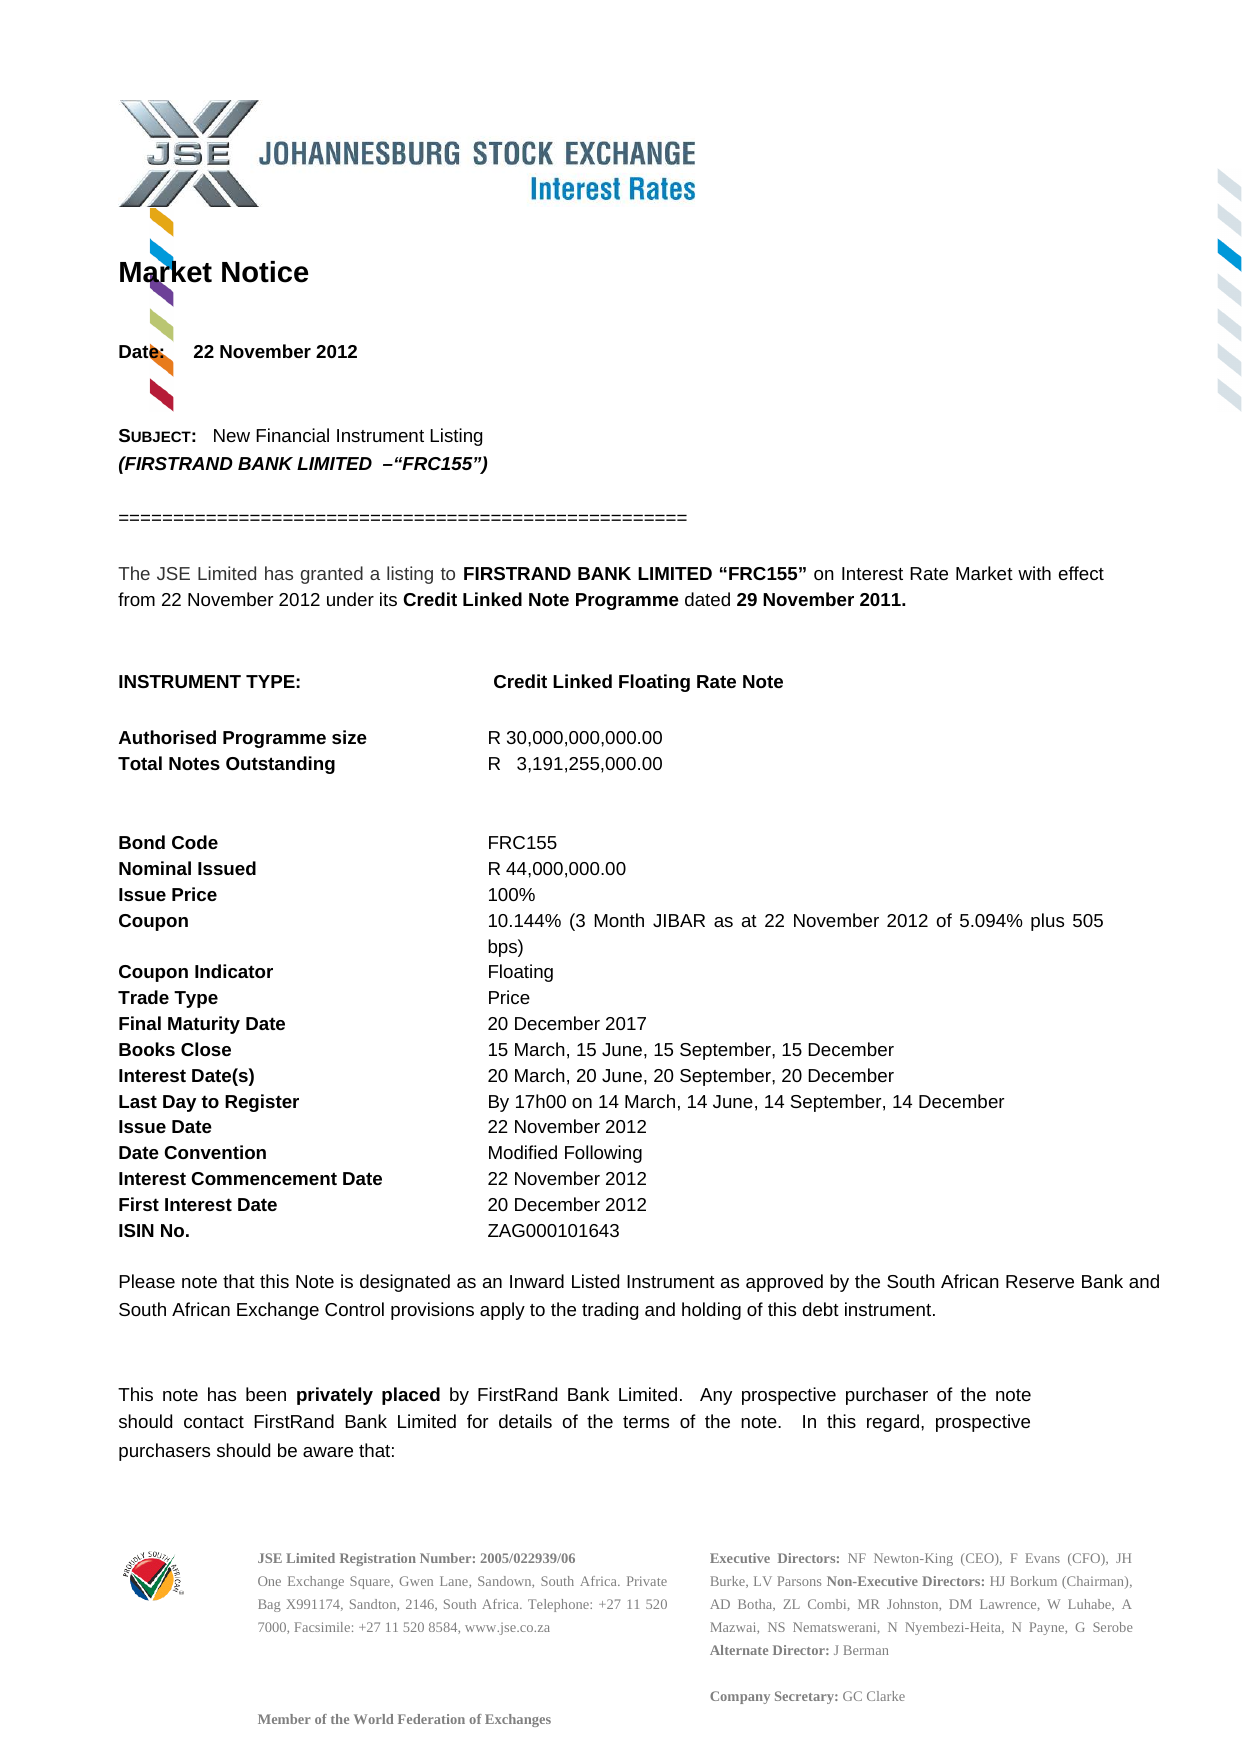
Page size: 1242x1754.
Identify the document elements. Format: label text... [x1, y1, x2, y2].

text Issue Price 100% [118, 884, 1104, 905]
text Interest Commencement Date 22 November 2012 [118, 1168, 1104, 1189]
picture [1217, 168, 1242, 256]
text Date Convention Modified Following [118, 1142, 1104, 1164]
text Books Close 15 March, 15 June, 15 September, 15 December [118, 1039, 1104, 1060]
text First Interest Date 20 December 2012 [118, 1194, 1104, 1215]
text Nominal Issued R 44,000,000.00 [118, 858, 1104, 879]
picture [1217, 254, 1242, 412]
text This note has been privately placed by FirstRand Bank Limited. Any prospective purchaser of the note should contact FirstRand Bank Limited for details of the terms of the note. In this regard, prospective purchasers should be aware that: [118, 1383, 1032, 1461]
text Trade Type Price [118, 987, 1104, 1009]
picture [118, 1545, 188, 1604]
text Coupon 10.144% (3 Month JIBAR as at 22 November 2012 of 5.094% plus 505 bps) [118, 909, 1104, 957]
text Final Maturity Date 20 December 2017 [118, 1013, 1104, 1034]
text Please note that this Note is designated as an Inward Listed Instrument as approved by the South African Reserve Bank and South African Exchange Control provisions apply to the trading and holding of this debt instrument. [118, 1271, 1161, 1321]
text Last Day to Register By 17h00 on 14 March, 14 June, 14 September, 14 December [118, 1090, 1104, 1112]
text Market Notice [118, 255, 1107, 289]
text INSTRUMENT TYPE: Credit Linked Floating Rate Note [118, 671, 1105, 692]
text Coupon Indicator Floating [118, 961, 1104, 983]
text Bond Code FRC155 [118, 832, 1104, 854]
text Total Notes Outstanding R 3,191,255,000.00 [118, 752, 1161, 774]
text ==================================================== [118, 507, 1107, 528]
text ISIN No. ZAG000101643 [118, 1219, 1104, 1241]
text Authorised Programme size R 30,000,000,000.00 [118, 727, 1104, 748]
text Issue Date 22 November 2012 [118, 1116, 1104, 1138]
text The JSE Limited has granted a listing to FIRSTRAND BANK LIMITED “FRC155” on Interest Rate Market with effect from 22 November 2012 under its Credit Linked Note Programme dated 29 November 2011. [118, 563, 1104, 610]
text Interest Date(s) 20 March, 20 June, 20 September, 20 December [118, 1064, 1104, 1086]
text Subject: New Financial Instrument Listing [118, 425, 1152, 446]
picture [118, 100, 698, 207]
text Date: 22 November 2012 [118, 341, 1107, 362]
text (FIRSTRAND BANK LIMITED –“FRC155”) [118, 453, 1152, 474]
